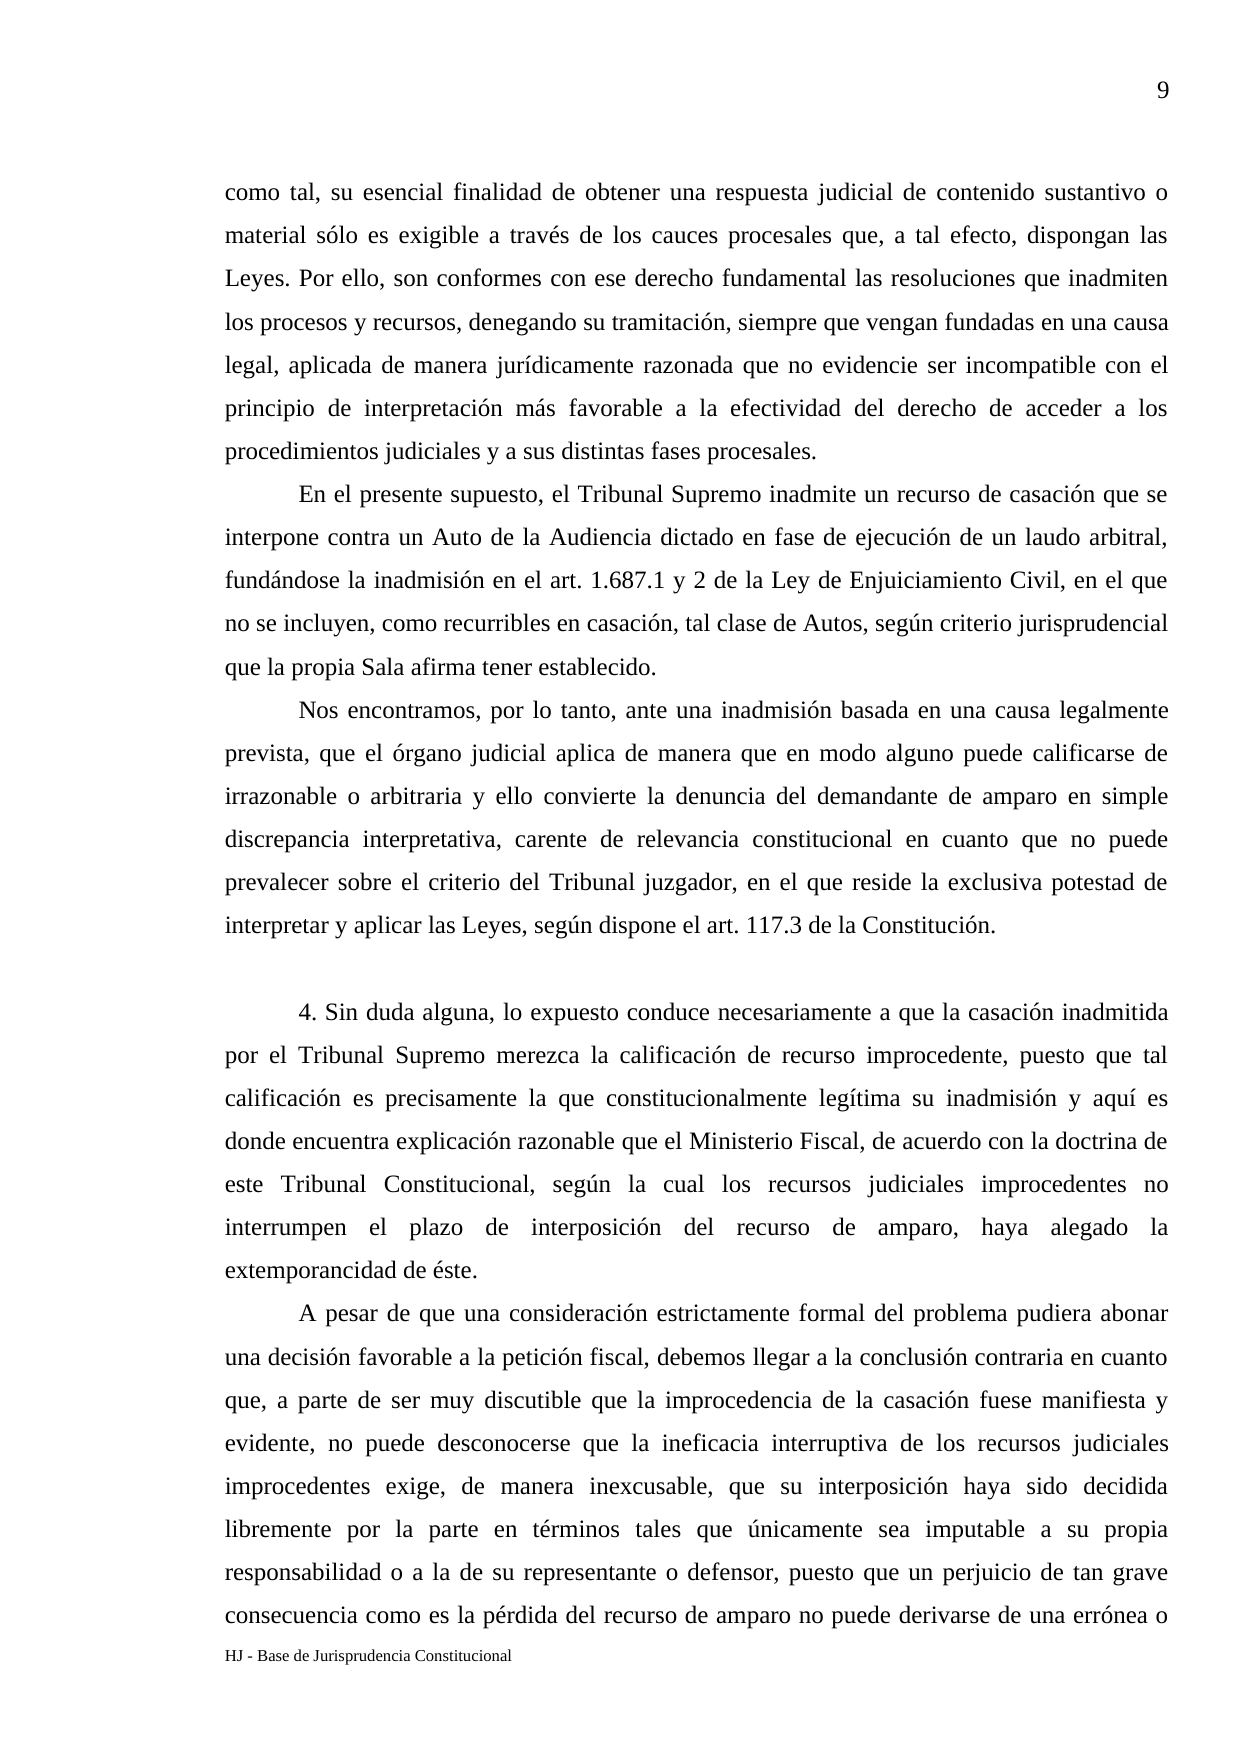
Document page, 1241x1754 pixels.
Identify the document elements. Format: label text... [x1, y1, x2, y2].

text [224, 1298, 1169, 1629]
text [224, 177, 1169, 465]
text Nos encontramos, por lo tanto, ante una inadmisión basada en una causa legalmente prevista, que el órgano judicial aplica de manera que en modo alguno puede calificarse de irrazonable o arbitraria y ello convierte la denuncia del demandante de amparo en simple discrepancia interpretativa, carente de relevancia constitucional en cuanto que no puede prevalecer sobre el criterio del Tribunal juzgador, en el que reside la exclusiva potestad de interpretar y aplicar las Leyes, según dispone el art. 117.3 de la Constitución. [224, 695, 1169, 939]
text 4. Sin duda alguna, lo expuesto conduce necesariamente a que la casación inadmitida por el Tribunal Supremo merezca la calificación de recurso improcedente, puesto que tal calificación es precisamente la que constitucionalmente legítima su inadmisión y aquí es donde encuentra explicación razonable que el Ministerio Fiscal, de acuerdo con la doctrina de este Tribunal Constitucional, según la cual los recursos judiciales improcedentes no interrumpen el plazo de interposición del recurso de amparo, haya alegado la extemporancidad de éste. [224, 997, 1169, 1284]
text En el presente supuesto, el Tribunal Supremo inadmite un recurso de casación que se interpone contra un Auto de la Audiencia dictado en fase de ejecución de un laudo arbitral, fundándose la inadmisión en el art. 1.687.1 y 2 de la Ley de Enjuiciamiento Civil, en el que no se incluyen, como recurribles en casación, tal clase de Autos, según criterio jurisprudencial que la propia Sala afirma tener establecido. [224, 479, 1169, 680]
